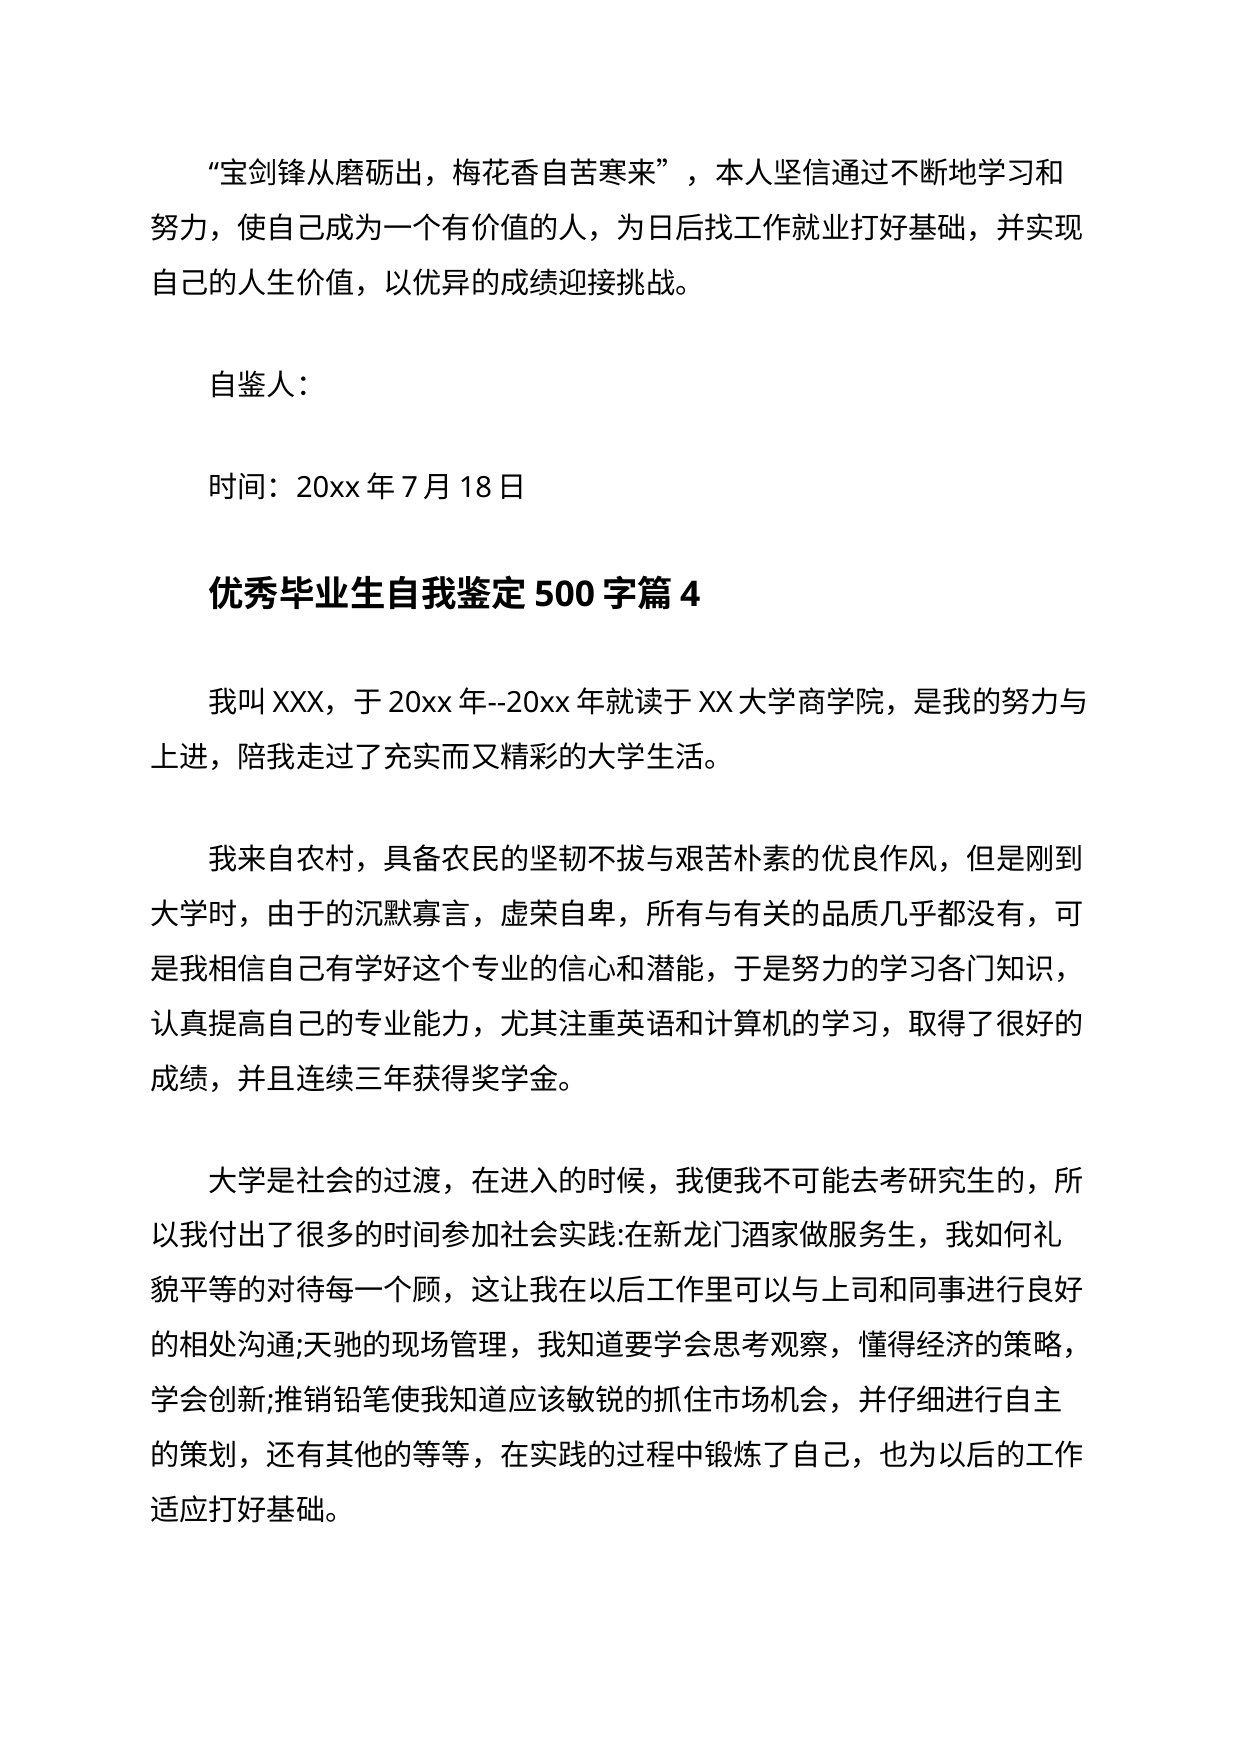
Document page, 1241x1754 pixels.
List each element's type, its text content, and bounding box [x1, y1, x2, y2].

text 时间：20xx年7月18日 [150, 463, 1090, 506]
text 优秀毕业生自我鉴定500字篇4 [150, 565, 1090, 617]
text 自鉴人： [150, 362, 1090, 404]
text 大学是社会的过渡，在进入的时候，我便我不可能去考研究生的，所以我付出了很多的时间参加社会实践:在新龙门酒家做服务生，我如何礼貌平等的对待每一个顾，这让我在以后工作里可以与上司和同事进行良好的相处沟通;天驰的现场管理，我知道要学会思考观察，懂得经济的策略，学会创新;推销铅笔使我知道应该敏锐的抓住市场机会，并仔细进行自主的策划，还有其他的等等，在实践的过程中锻炼了自己，也为以后的工作适应打好基础。 [150, 1157, 1090, 1529]
text 我来自农村，具备农民的坚韧不拔与艰苦朴素的优良作风，但是刚到大学时，由于的沉默寡言，虚荣自卑，所有与有关的品质几乎都没有，可是我相信自己有学好这个专业的信心和潜能，于是努力的学习各门知识，认真提高自己的专业能力，尤其注重英语和计算机的学习，取得了很好的成绩，并且连续三年获得奖学金。 [150, 836, 1090, 1098]
text “宝剑锋从磨砺出，梅花香自苦寒来”，本人坚信通过不断地学习和努力，使自己成为一个有价值的人，为日后找工作就业打好基础，并实现自己的人生价值，以优异的成绩迎接挑战。 [150, 150, 1090, 302]
text 我叫XXX，于20xx年--20xx年就读于XX大学商学院，是我的努力与上进，陪我走过了充实而又精彩的大学生活。 [150, 679, 1090, 776]
